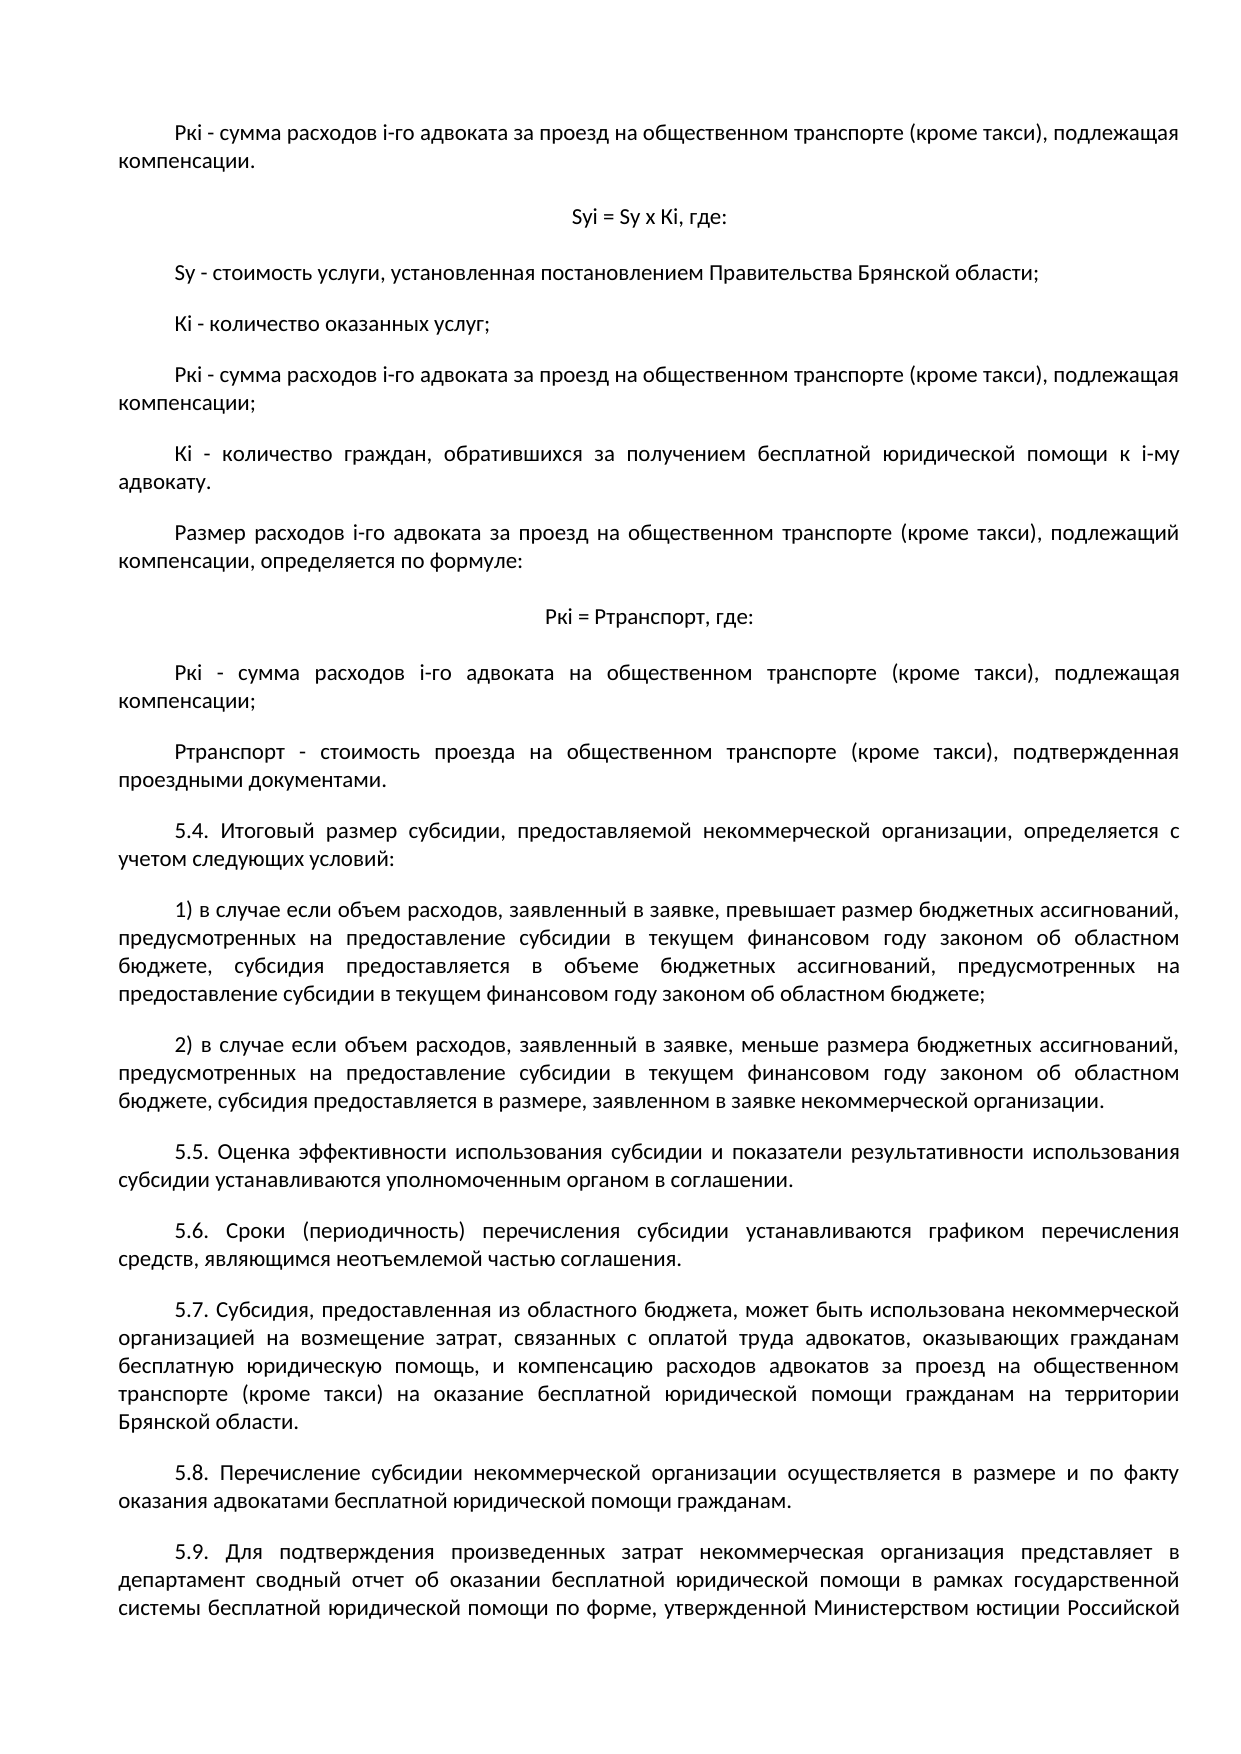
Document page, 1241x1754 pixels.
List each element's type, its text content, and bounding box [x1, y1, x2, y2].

text 5.7. Субсидия, предоставленная из областного бюджета, может быть использована некоммерческой организацией на возмещение затрат, связанных с оплатой труда адвокатов, оказывающих гражданам бесплатную юридическую помощь, и компенсацию расходов адвокатов за проезд на общественном транспорте (кроме такси) на оказание бесплатной юридической помощи гражданам на территории Брянской области. [118, 1295, 1181, 1435]
text Syi = Sy x Кi, где: [118, 202, 1181, 230]
text Кi - количество граждан, обратившихся за получением бесплатной юридической помощи к i-му адвокату. [118, 439, 1181, 495]
text 5.5. Оценка эффективности использования субсидии и показатели результативности использования субсидии устанавливаются уполномоченным органом в соглашении. [118, 1137, 1181, 1193]
text 2) в случае если объем расходов, заявленный в заявке, меньше размера бюджетных ассигнований, предусмотренных на предоставление субсидии в текущем финансовом году законом об областном бюджете, субсидия предоставляется в размере, заявленном в заявке некоммерческой организации. [118, 1030, 1181, 1114]
text Ркi = Ртранспорт, где: [118, 602, 1181, 630]
text Ртранспорт - стоимость проезда на общественном транспорте (кроме такси), подтвержденная проездными документами. [118, 737, 1181, 793]
text Размер расходов i-го адвоката за проезд на общественном транспорте (кроме такси), подлежащий компенсации, определяется по формуле: [118, 518, 1181, 574]
text Sy - стоимость услуги, установленная постановлением Правительства Брянской области; [118, 258, 1181, 286]
text Кi - количество оказанных услуг; [118, 309, 1181, 337]
text Ркi - сумма расходов i-го адвоката за проезд на общественном транспорте (кроме такси), подлежащая компенсации. [118, 118, 1181, 174]
text 5.6. Сроки (периодичность) перечисления субсидии устанавливаются графиком перечисления средств, являющимся неотъемлемой частью соглашения. [118, 1216, 1181, 1272]
text 1) в случае если объем расходов, заявленный в заявке, превышает размер бюджетных ассигнований, предусмотренных на предоставление субсидии в текущем финансовом году законом об областном бюджете, субсидия предоставляется в объеме бюджетных ассигнований, предусмотренных на предоставление субсидии в текущем финансовом году законом об областном бюджете; [118, 895, 1181, 1007]
text 5.4. Итоговый размер субсидии, предоставляемой некоммерческой организации, определяется с учетом следующих условий: [118, 816, 1181, 872]
text Ркi - сумма расходов i-го адвоката на общественном транспорте (кроме такси), подлежащая компенсации; [118, 658, 1181, 714]
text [118, 1537, 1181, 1621]
text 5.8. Перечисление субсидии некоммерческой организации осуществляется в размере и по факту оказания адвокатами бесплатной юридической помощи гражданам. [118, 1458, 1181, 1514]
text Ркi - сумма расходов i-го адвоката за проезд на общественном транспорте (кроме такси), подлежащая компенсации; [118, 360, 1181, 416]
